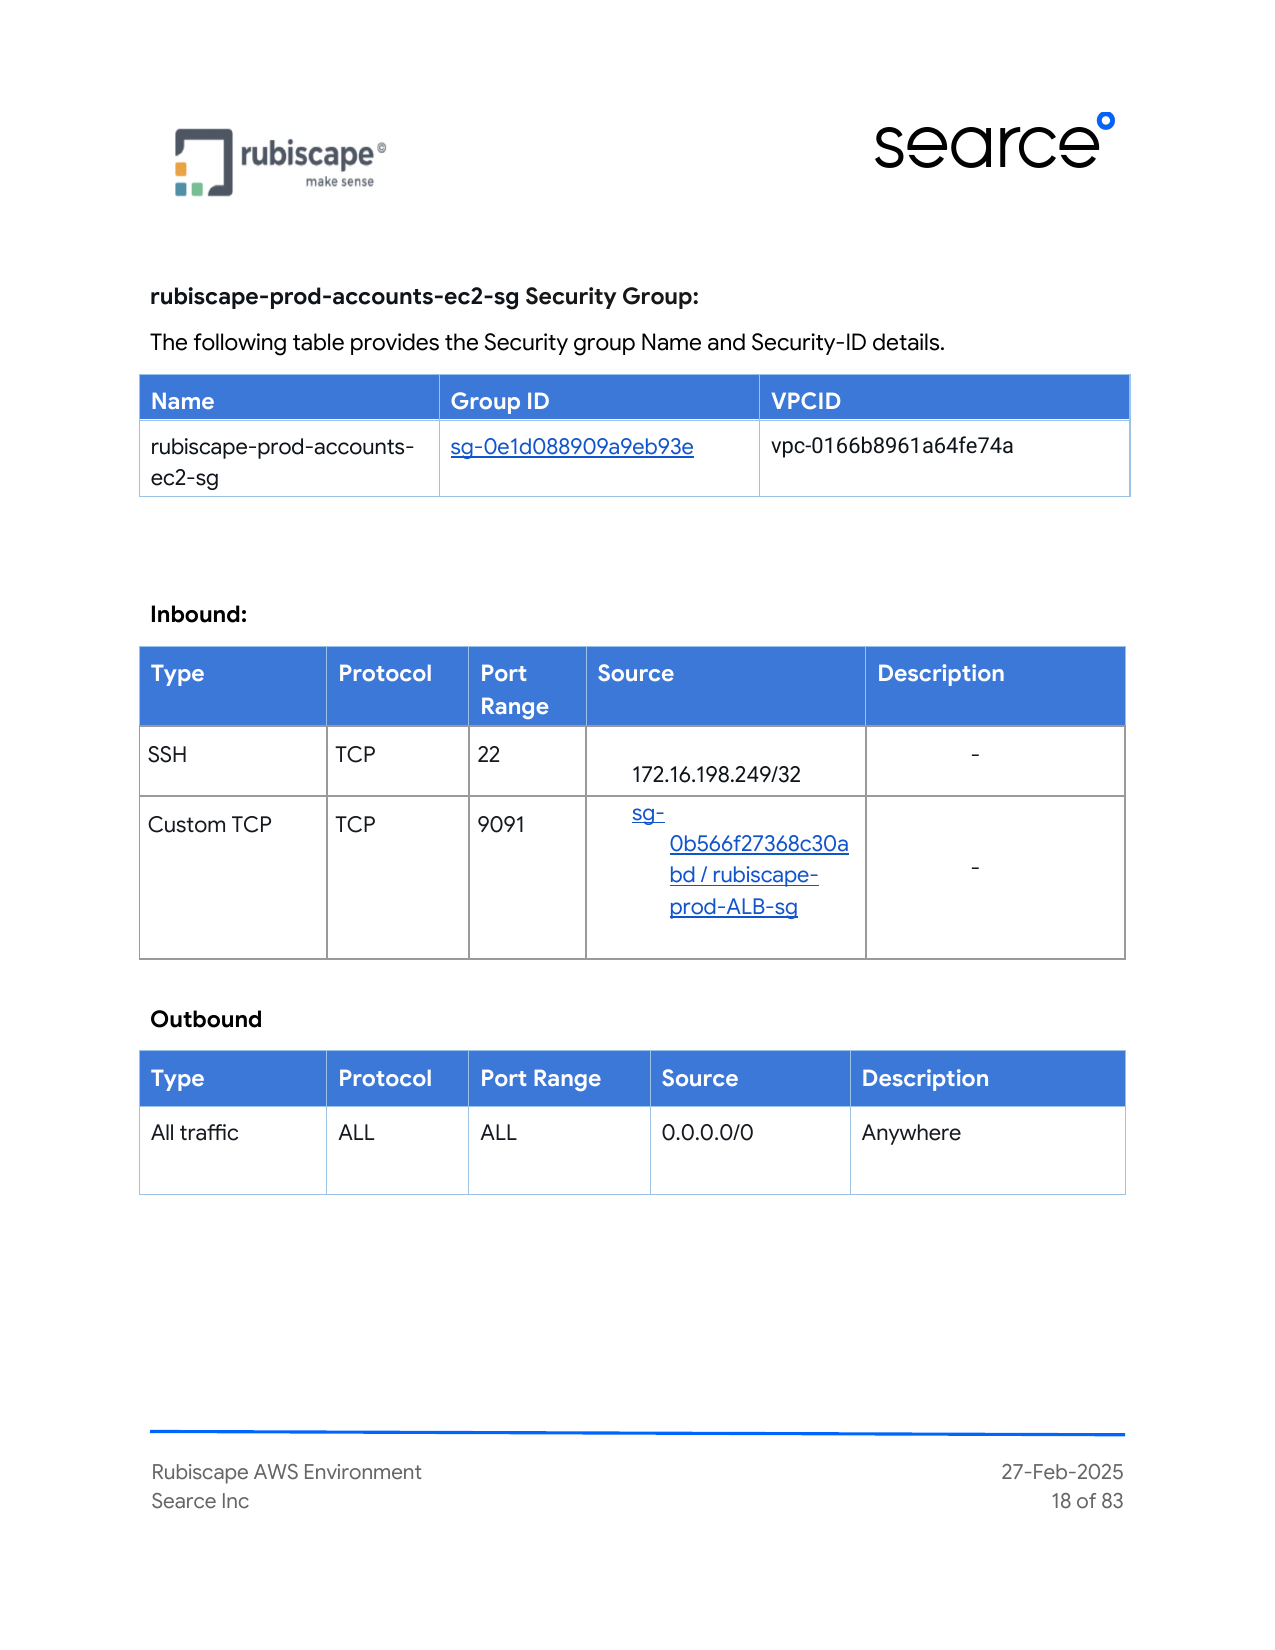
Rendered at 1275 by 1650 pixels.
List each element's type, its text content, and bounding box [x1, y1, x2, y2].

subtitle rubiscape-prod-accounts-ec2-sg Security Group: [150, 282, 1125, 311]
table_cell 172.16.198.249/32 [587, 727, 865, 795]
table_header VPCID [760, 375, 1129, 419]
table_cell Custom TCP [140, 797, 326, 958]
table_cell sg-0b566f27368c30abd / rubiscape-prod-ALB-sg [587, 797, 865, 958]
table_cell 0.0.0.0/0 [651, 1107, 850, 1194]
subtitle Inbound: [150, 600, 1125, 629]
table_cell Anywhere [851, 1107, 1125, 1194]
table_cell TCP [328, 797, 468, 958]
table_header Description [866, 647, 1125, 725]
table_header Protocol [327, 647, 468, 725]
picture [160, 111, 396, 213]
table_header Port Range [469, 1051, 650, 1106]
table_cell rubiscape-prod-accounts-ec2-sg [140, 421, 439, 496]
subtitle Outbound [150, 1005, 1125, 1034]
table_cell vpc-0166b8961a64fe74a [760, 421, 1129, 496]
table_cell - [867, 797, 1124, 958]
table_cell All traffic [140, 1107, 326, 1194]
table_cell - [867, 727, 1124, 795]
table_header Type [140, 647, 326, 725]
table_header Port Range [469, 647, 586, 725]
table_header Group ID [440, 375, 759, 419]
table_header Name [140, 375, 439, 419]
table_cell 22 [470, 727, 585, 795]
table_cell SSH [140, 727, 326, 795]
table_cell TCP [328, 727, 468, 795]
table_cell ALL [327, 1107, 468, 1194]
table_header Protocol [327, 1051, 468, 1106]
table_cell sg-0e1d088909a9eb93e [440, 421, 759, 496]
table_header Description [851, 1051, 1125, 1106]
table_cell 9091 [470, 797, 585, 958]
text The following table provides the Security group Name and Security-ID details. [150, 328, 1125, 357]
table_header Source [651, 1051, 850, 1106]
table_header Source [587, 647, 865, 725]
table_cell ALL [469, 1107, 650, 1194]
picture [875, 112, 1115, 168]
table_header Type [140, 1051, 326, 1106]
